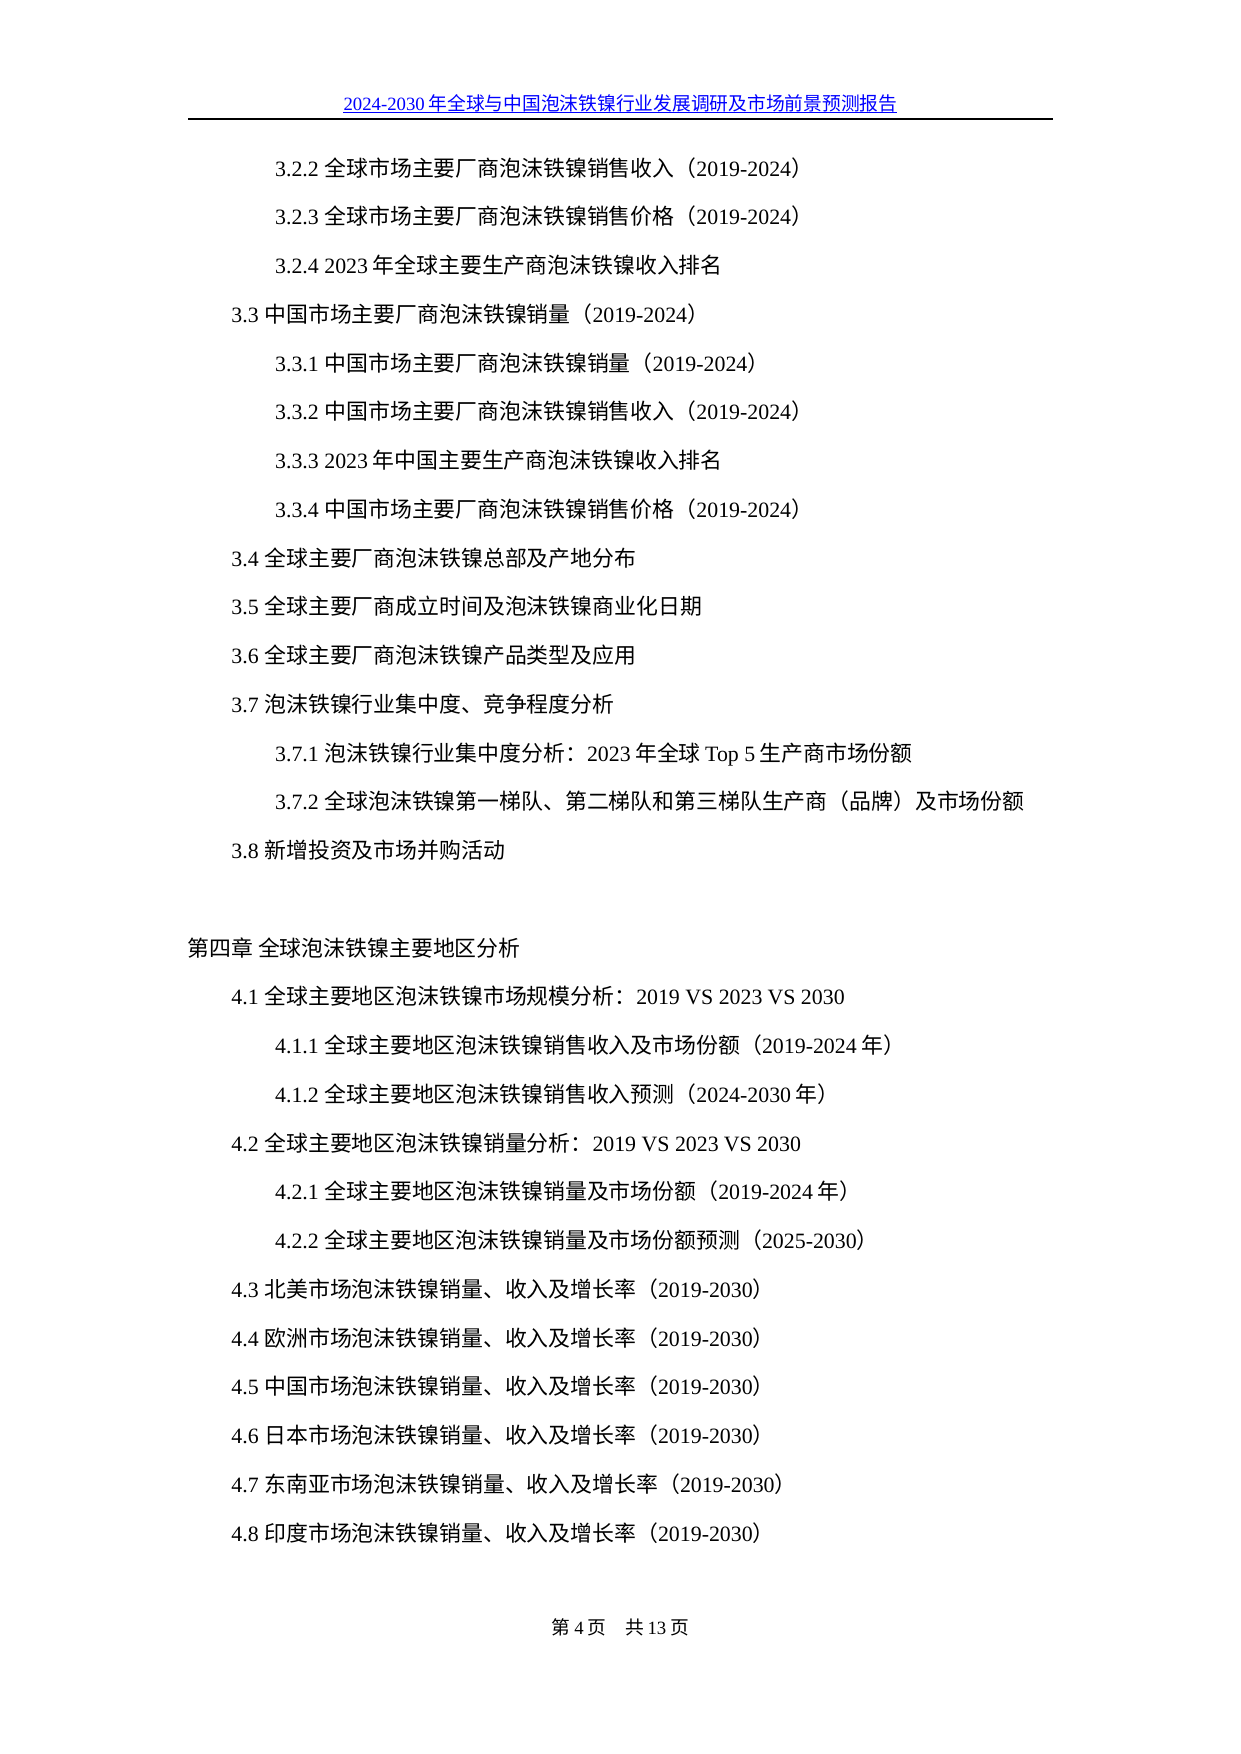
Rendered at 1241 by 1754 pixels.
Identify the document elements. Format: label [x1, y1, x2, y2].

text [187, 150, 1053, 1548]
